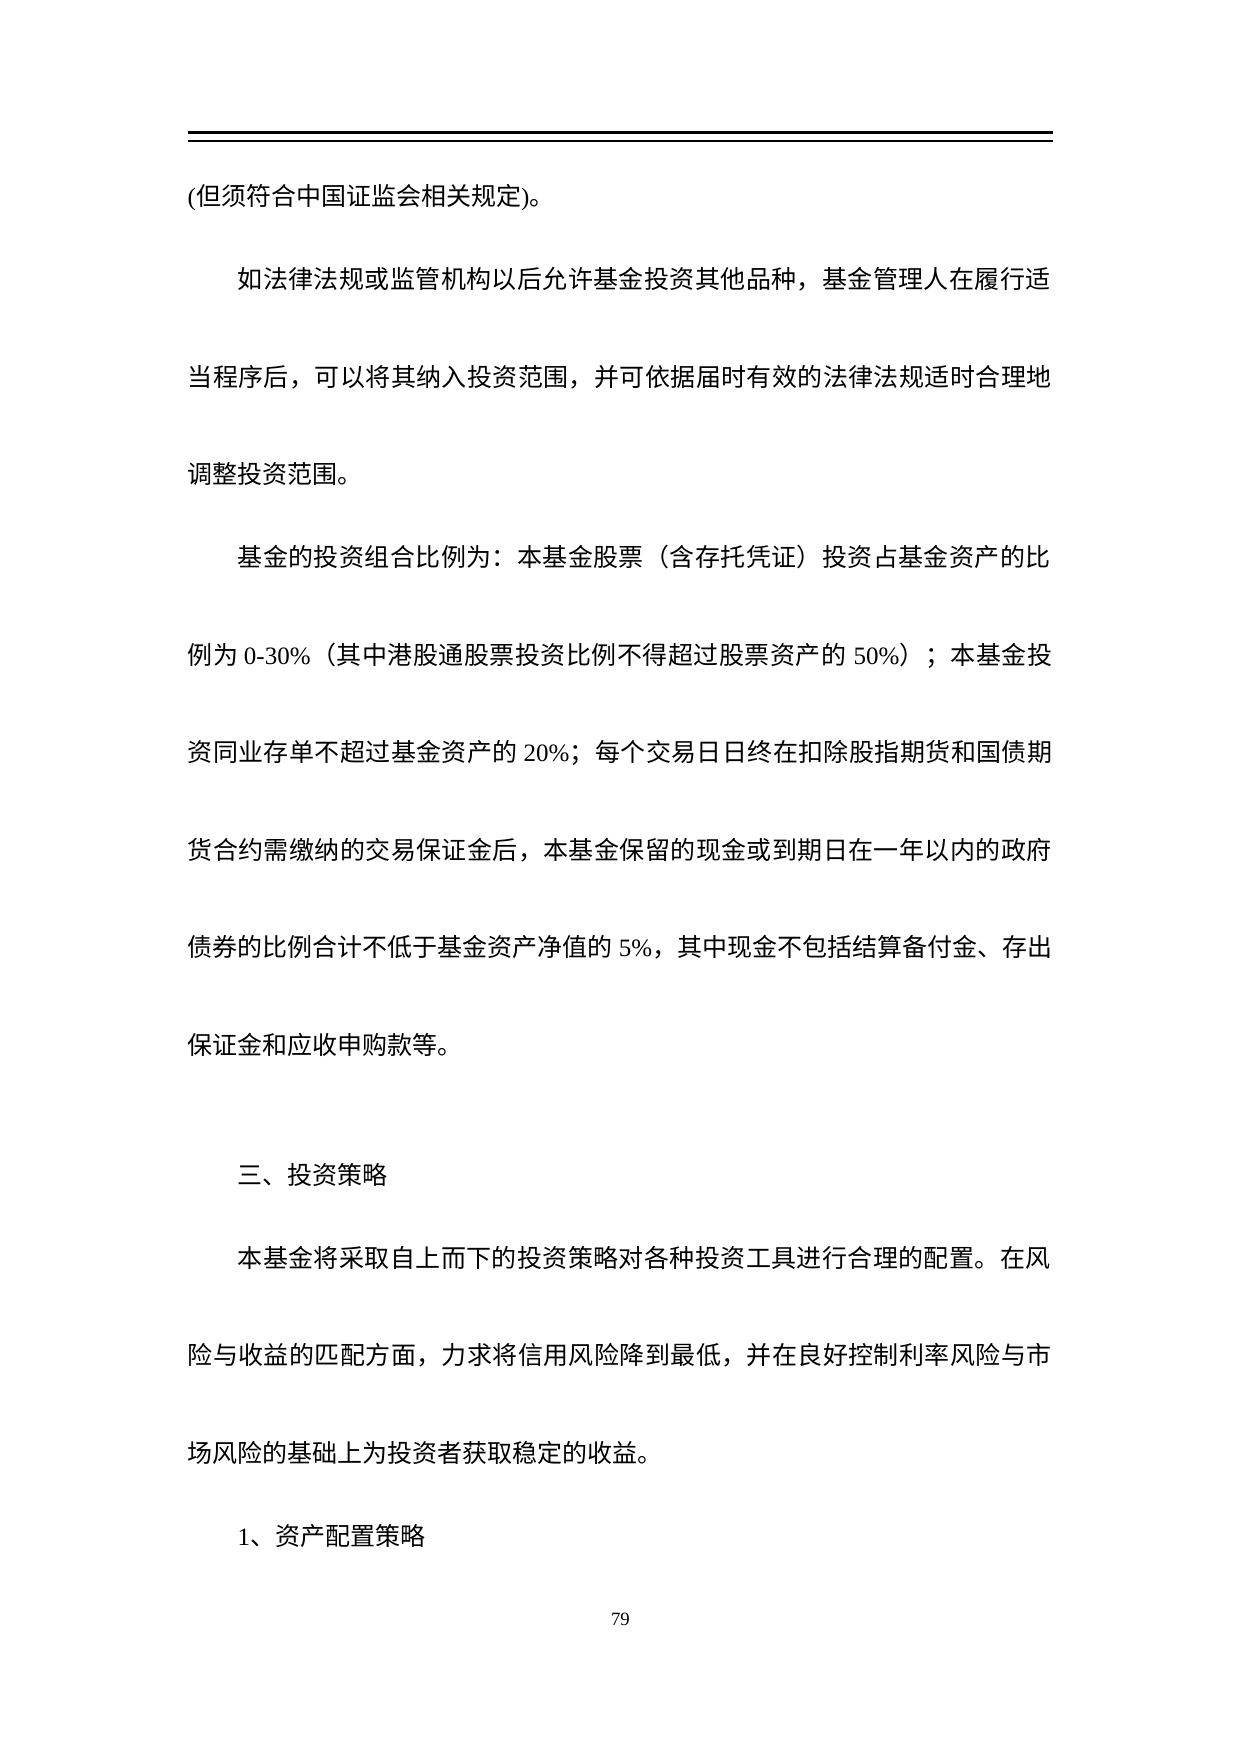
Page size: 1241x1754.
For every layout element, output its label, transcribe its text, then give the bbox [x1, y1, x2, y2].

text 本基金将采取自上而下的投资策略对各种投资工具进行合理的配置。在风险与收益的匹配方面，力求将信用风险降到最低，并在良好控制利率风险与市场风险的基础上为投资者获取稳定的收益。 [187, 1224, 1053, 1484]
text 三、投资策略 [187, 1141, 1053, 1206]
text 如法律法规或监管机构以后允许基金投资其他品种，基金管理人在履行适当程序后，可以将其纳入投资范围，并可依据届时有效的法律法规适时合理地调整投资范围。 [187, 245, 1053, 505]
text 1、资产配置策略 [187, 1502, 1053, 1567]
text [187, 162, 1053, 227]
text 基金的投资组合比例为：本基金股票（含存托凭证）投资占基金资产的比例为0-30%（其中港股通股票投资比例不得超过股票资产的50%）；本基金投资同业存单不超过基金资产的20%；每个交易日日终在扣除股指期货和国债期货合约需缴纳的交易保证金后，本基金保留的现金或到期日在一年以内的政府债券的比例合计不低于基金资产净值的5%，其中现金不包括结算备付金、存出保证金和应收申购款等。 [187, 523, 1053, 1076]
